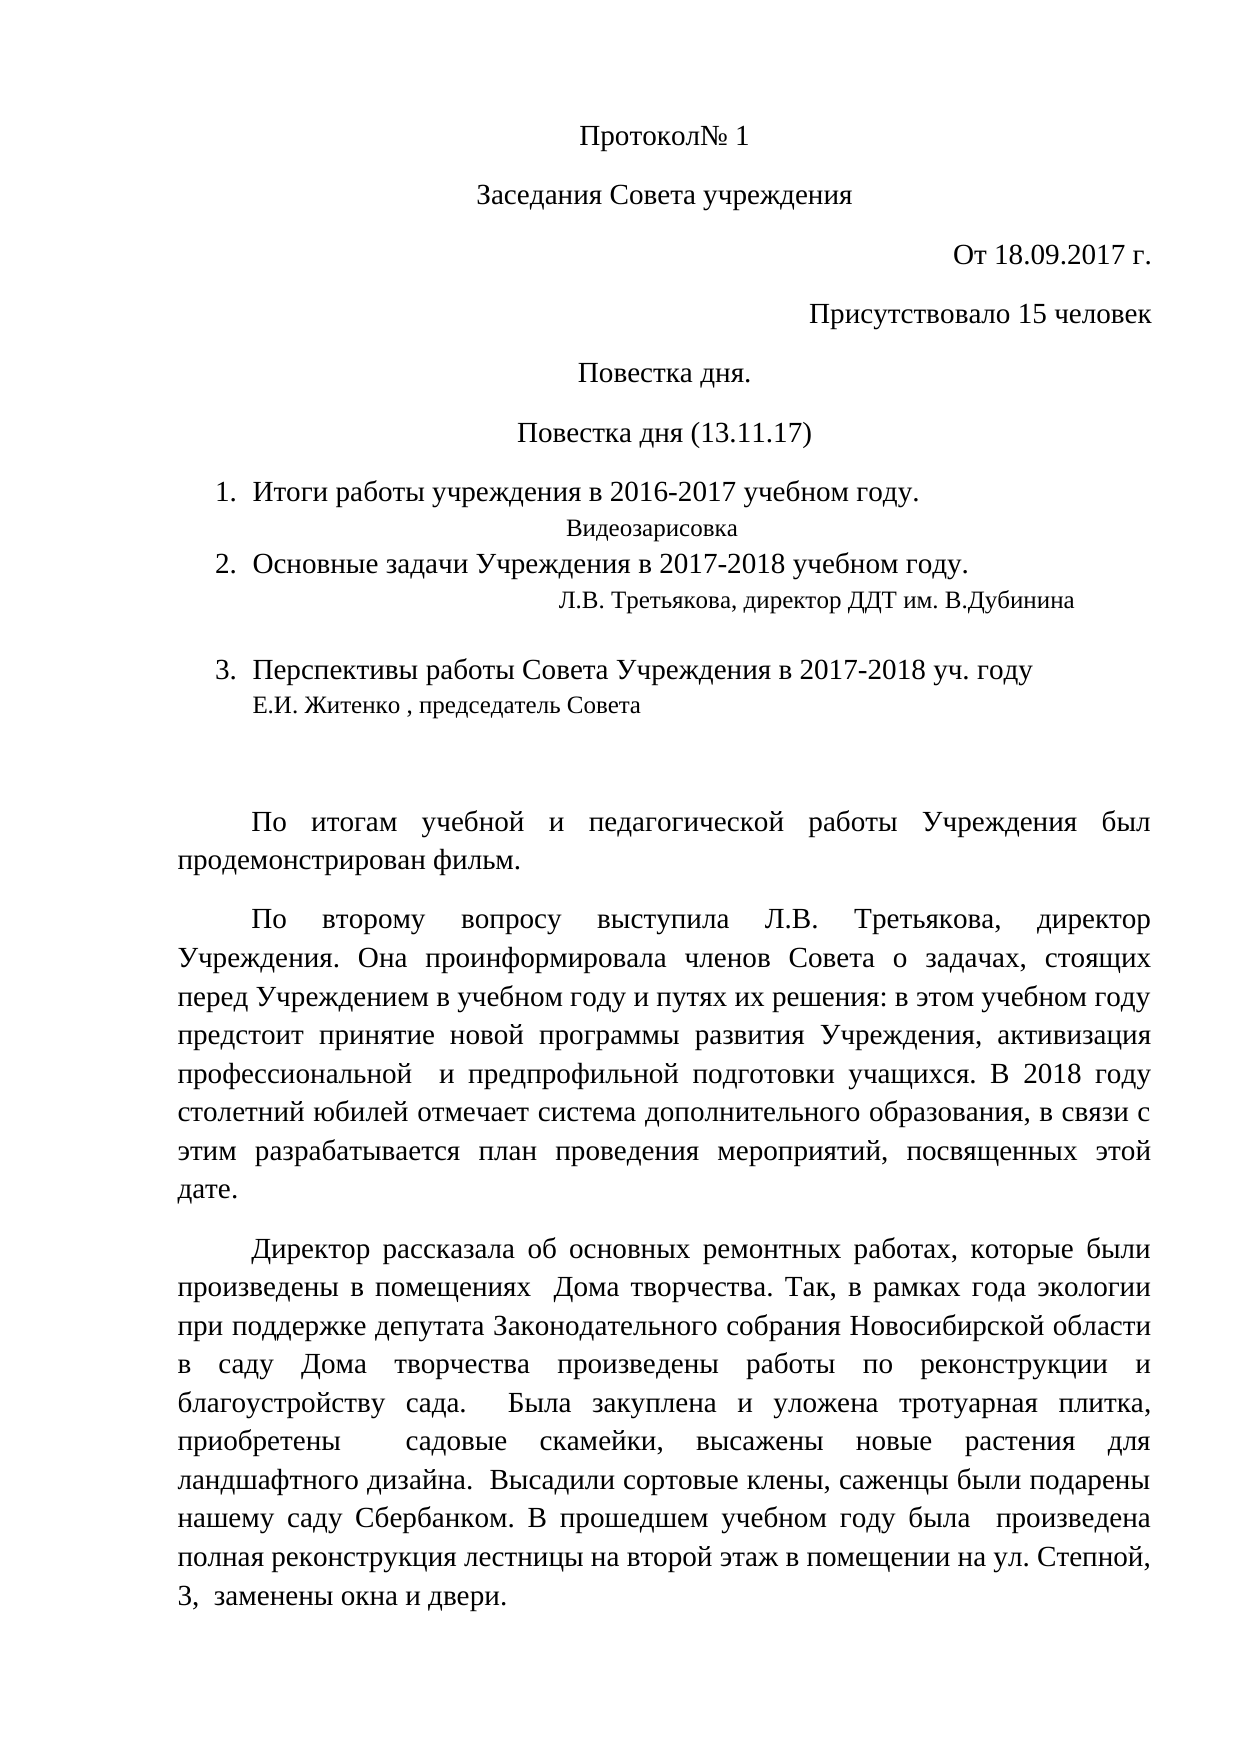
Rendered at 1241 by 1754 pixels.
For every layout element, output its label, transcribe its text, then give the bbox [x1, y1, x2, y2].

list Основные задачи Учреждения в 2017-2018 учебном году. [215, 547, 1152, 580]
text Директор рассказала об основных ремонтных работах, которые были произведены в помещениях Дома творчества. Так, в рамках года экологии при поддержке депутата Законодательного собрания Новосибирской области в саду Дома творчества произведены работы по реконструкции и благоустройству сада. Была закуплена и уложена тротуарная плитка, приобретены садовые скамейки, высажены новые растения для ландшафтного дизайна. Высадили сортовые клены, саженцы были подарены нашему саду Сбербанком. В прошедшем учебном году была произведена полная реконструкция лестницы на второй этаж в помещении на ул. Степной, 3, заменены окна и двери. [177, 1231, 1152, 1611]
list Е.И. Житенко , председатель Совета [252, 691, 1152, 719]
text Повестка дня (13.11.17) [177, 415, 1152, 448]
list Перспективы работы Совета Учреждения в 2017-2018 уч. году [215, 652, 1152, 686]
text По второму вопросу выступила Л.В. Третьякова, директор Учреждения. Она проинформировала членов Совета о задачах, стоящих перед Учреждением в учебном году и путях их решения: в этом учебном году предстоит принятие новой программы развития Учреждения, активизация профессиональной и предпрофильной подготовки учащихся. В 2018 году столетний юбилей отмечает система дополнительного образования, в связи с этим разрабатывается план проведения мероприятий, посвященных этой дате. [177, 902, 1152, 1205]
text От 18.09.2017 г. [177, 237, 1152, 270]
list Л.В. Третьякова, директор ДДТ им. В.Дубинина [252, 585, 1152, 614]
list Итоги работы учреждения в 2016-2017 учебном году. [215, 474, 1152, 508]
text Протокол№ 1 [177, 118, 1152, 152]
text Присутствовало 15 человек [177, 296, 1152, 330]
text Заседания Совета учреждения [177, 177, 1152, 211]
text Повестка дня. [177, 356, 1152, 389]
list Видеозарисовка [252, 513, 1152, 542]
text По итогам учебной и педагогической работы Учреждения был продемонстрирован фильм. [177, 804, 1152, 876]
